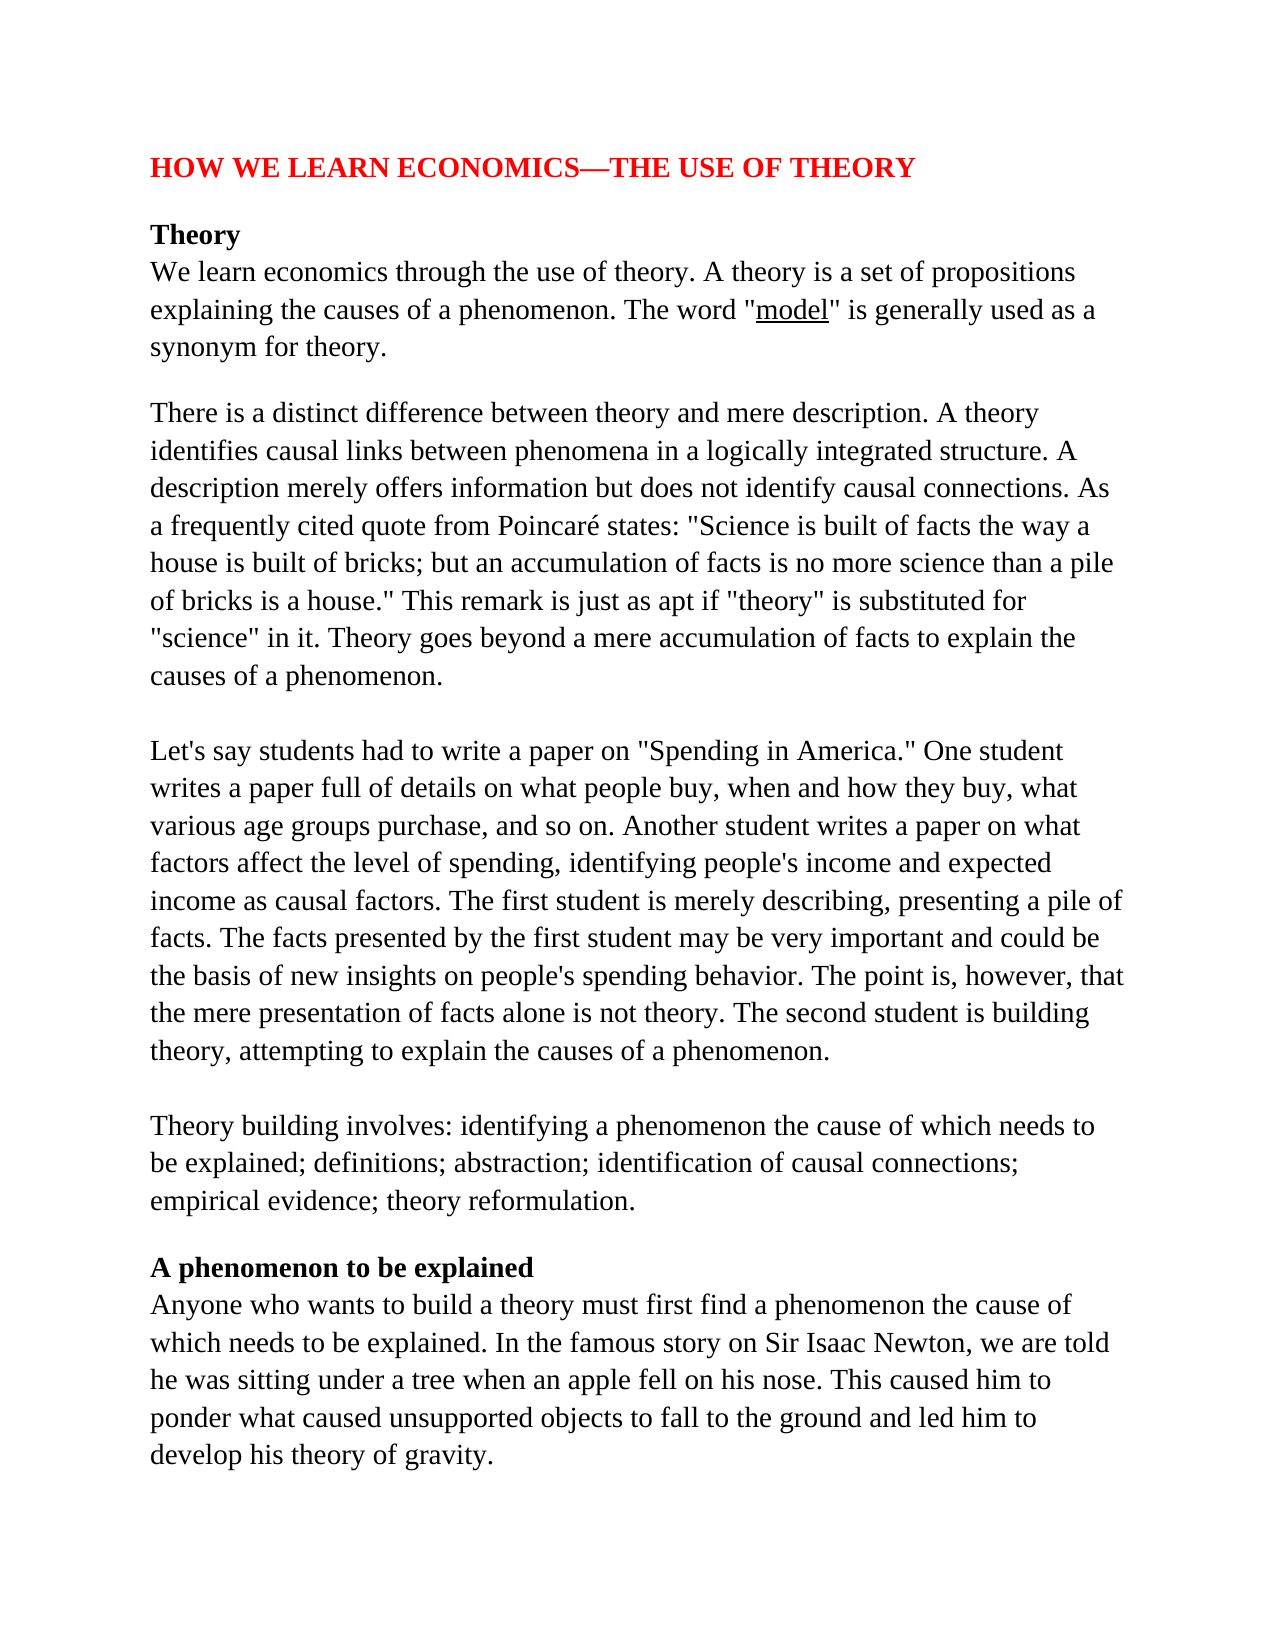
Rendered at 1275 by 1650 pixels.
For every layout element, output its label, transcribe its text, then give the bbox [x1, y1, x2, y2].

text A phenomenon to be explained [150, 1250, 1125, 1283]
text Let's say students had to write a paper on "Spending in America." One student writes a paper full of details on what people buy, when and how they buy, what various age groups purchase, and so on. Another student writes a paper on what factors affect the level of spending, identifying people's income and expected income as causal factors. The first student is merely describing, presenting a pile of facts. The facts presented by the first student may be very important and could be the basis of new insights on people's spending behavior. The point is, however, that the mere presentation of facts alone is not theory. The second student is building theory, attempting to explain the causes of a phenomenon. [150, 729, 1125, 1066]
text Anyone who wants to build a theory must first find a phenomenon the cause of which needs to be explained. In the famous story on Sir Isaac Newton, we are told he was sitting under a tree when an apple fell on his nose. This caused him to ponder what caused unsupported objects to fall to the ground and led him to develop his theory of gravity. [150, 1283, 1125, 1471]
text Theory building involves: identifying a phenomenon the cause of which needs to be explained; definitions; abstraction; identification of causal connections; empirical evidence; theory reformulation. [150, 1104, 1125, 1216]
text HOW WE LEARN ECONOMICS—THE USE OF THEORY [150, 150, 1125, 183]
text We learn economics through the use of theory. A theory is a set of propositions explaining the causes of a phenomenon. The word "model" is generally used as a synonym for theory. [150, 251, 1125, 363]
text Theory [150, 217, 1125, 251]
text There is a distinct difference between theory and mere description. A theory identifies causal links between phenomena in a logically integrated structure. A description merely offers information but does not identify causal connections. As a frequently cited quote from Poincaré states: "Science is built of facts the way a house is built of bricks; but an accumulation of facts is no more science than a pile of bricks is a house." This remark is just as apt if "theory" is substituted for "science" in it. Theory goes beyond a mere accumulation of facts to explain the causes of a phenomenon. [150, 391, 1125, 691]
